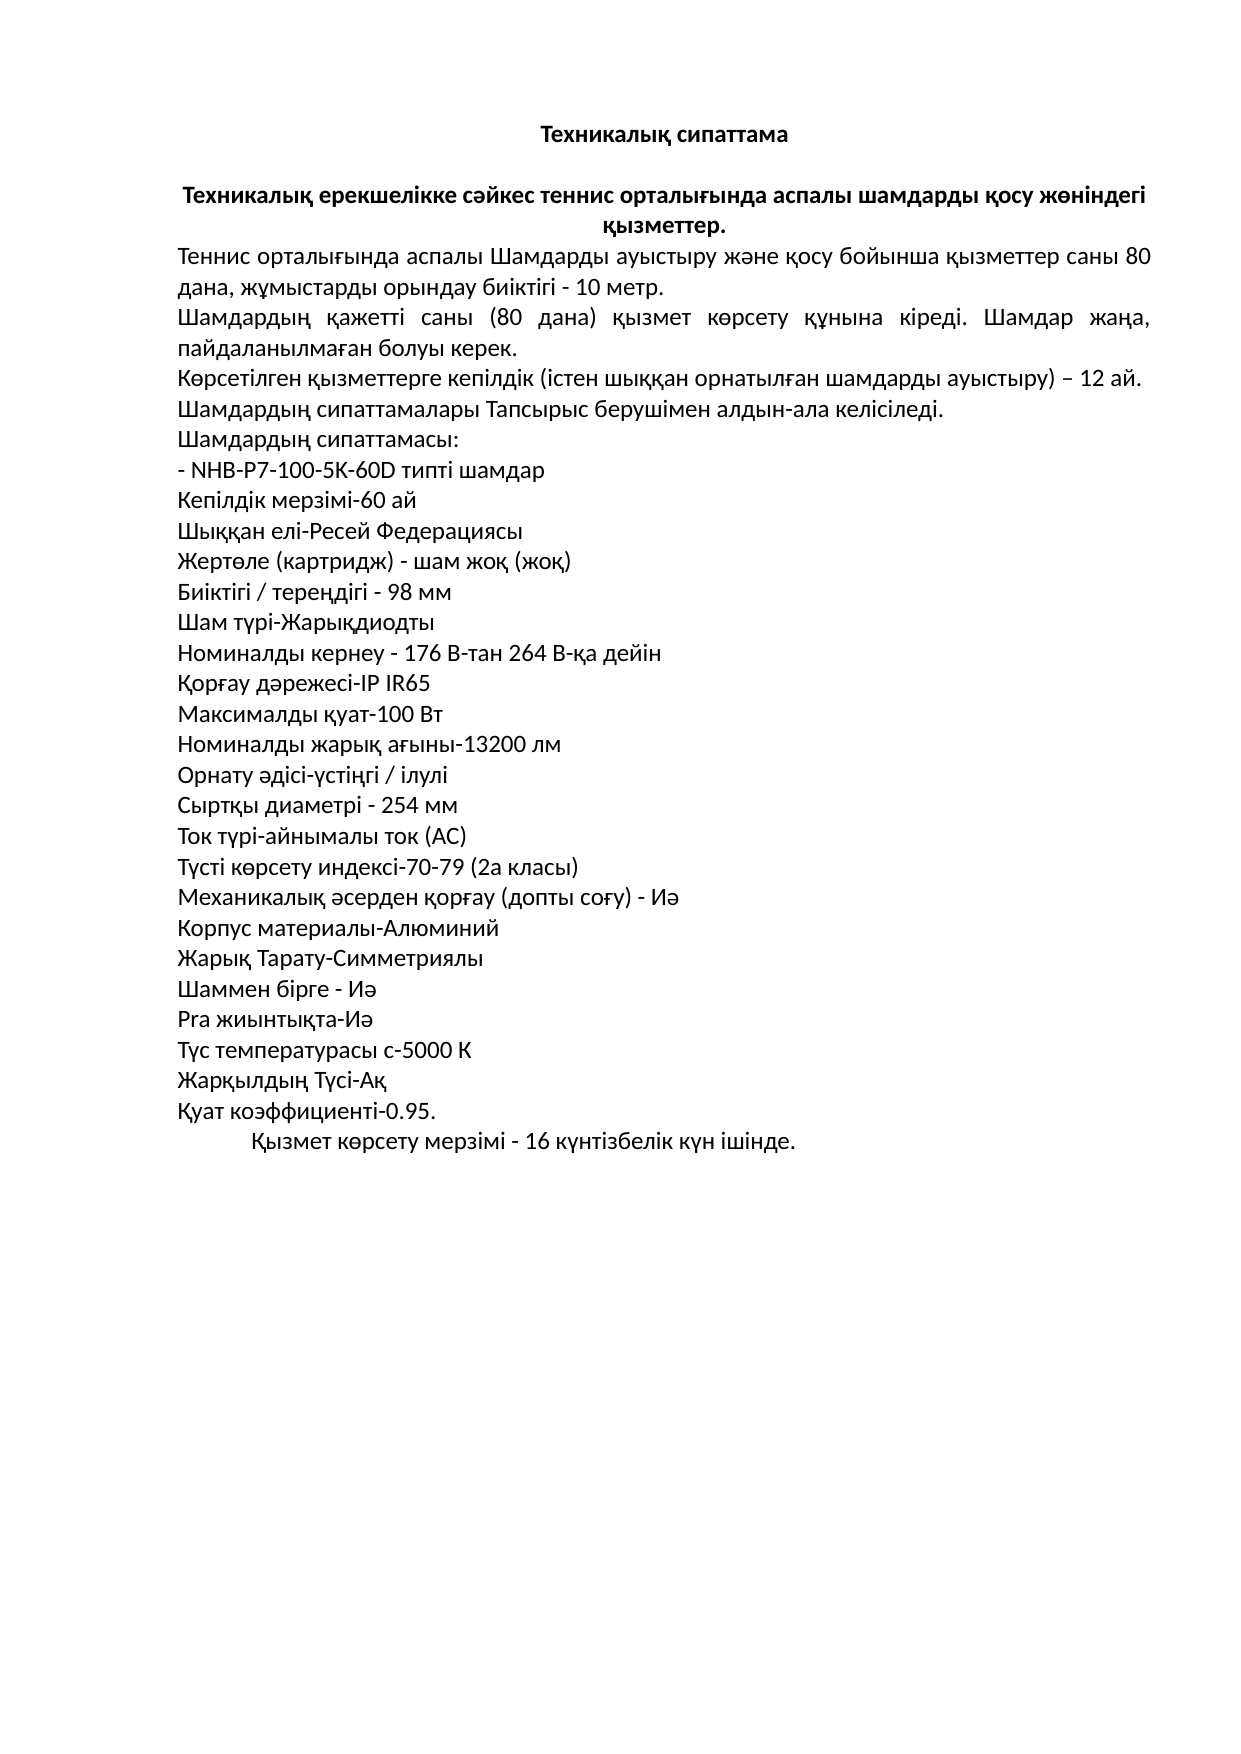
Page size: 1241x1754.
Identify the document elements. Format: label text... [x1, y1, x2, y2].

text Қызмет көрсету мерзімі - 16 күнтізбелік күн ішінде. [177, 1125, 1152, 1156]
text Шамдардың сипаттамалары Тапсырыс берушімен алдын-ала келісіледі. [177, 393, 1152, 423]
text Техникалық сипаттама [177, 118, 1152, 149]
text Номиналды жарық ағыны-13200 лм [177, 728, 1152, 759]
text Шыққан елі-Ресей Федерациясы [177, 515, 1152, 545]
text Pra жиынтықта-Иә [177, 1003, 1152, 1034]
text Техникалық ерекшелікке сәйкес теннис орталығында аспалы шамдарды қосу жөніндегі қызметтер. [177, 179, 1152, 240]
text Сыртқы диаметрі - 254 мм [177, 789, 1152, 820]
text Шамдардың қажетті саны (80 дана) қызмет көрсету құнына кіреді. Шамдар жаңа, пайдаланылмаған болуы керек. [177, 301, 1152, 362]
text Шамдардың сипаттамасы: [177, 423, 1152, 454]
text Механикалық әсерден қорғау (допты соғу) - Иә [177, 881, 1152, 912]
text Корпус материалы-Алюминий [177, 912, 1152, 942]
text Ток түрі-айнымалы ток (AC) [177, 820, 1152, 851]
text Биіктігі / тереңдігі - 98 мм [177, 576, 1152, 606]
text Шаммен бірге - Иә [177, 973, 1152, 1003]
text Жертөле (картридж) - шам жоқ (жоқ) [177, 545, 1152, 576]
text - NHB-P7-100-5K-60D типті шамдар [177, 454, 1152, 484]
text Қорғау дәрежесі-IP IR65 [177, 667, 1152, 698]
text Теннис орталығында аспалы Шамдарды ауыстыру және қосу бойынша қызметтер саны 80 дана, жұмыстарды орындау биіктігі - 10 метр. [177, 240, 1152, 301]
text Орнату әдісі-үстіңгі / ілулі [177, 759, 1152, 789]
text Шам түрі-Жарықдиодты [177, 606, 1152, 637]
text Түсті көрсету индексі-70-79 (2а класы) [177, 851, 1152, 881]
text Максималды қуат-100 Вт [177, 698, 1152, 728]
text Түс температурасы с-5000 К [177, 1034, 1152, 1064]
text Кепілдік мерзімі-60 ай [177, 484, 1152, 515]
text Көрсетілген қызметтерге кепілдік (істен шыққан орнатылған шамдарды ауыстыру) – 12 ай. [177, 362, 1152, 393]
text Жарқылдың Түсі-Ақ [177, 1064, 1152, 1095]
text Қуат коэффициенті-0.95. [177, 1095, 1152, 1125]
text Номиналды кернеу - 176 В-тан 264 В-қа дейін [177, 637, 1152, 667]
text Жарық Тарату-Симметриялы [177, 942, 1152, 973]
